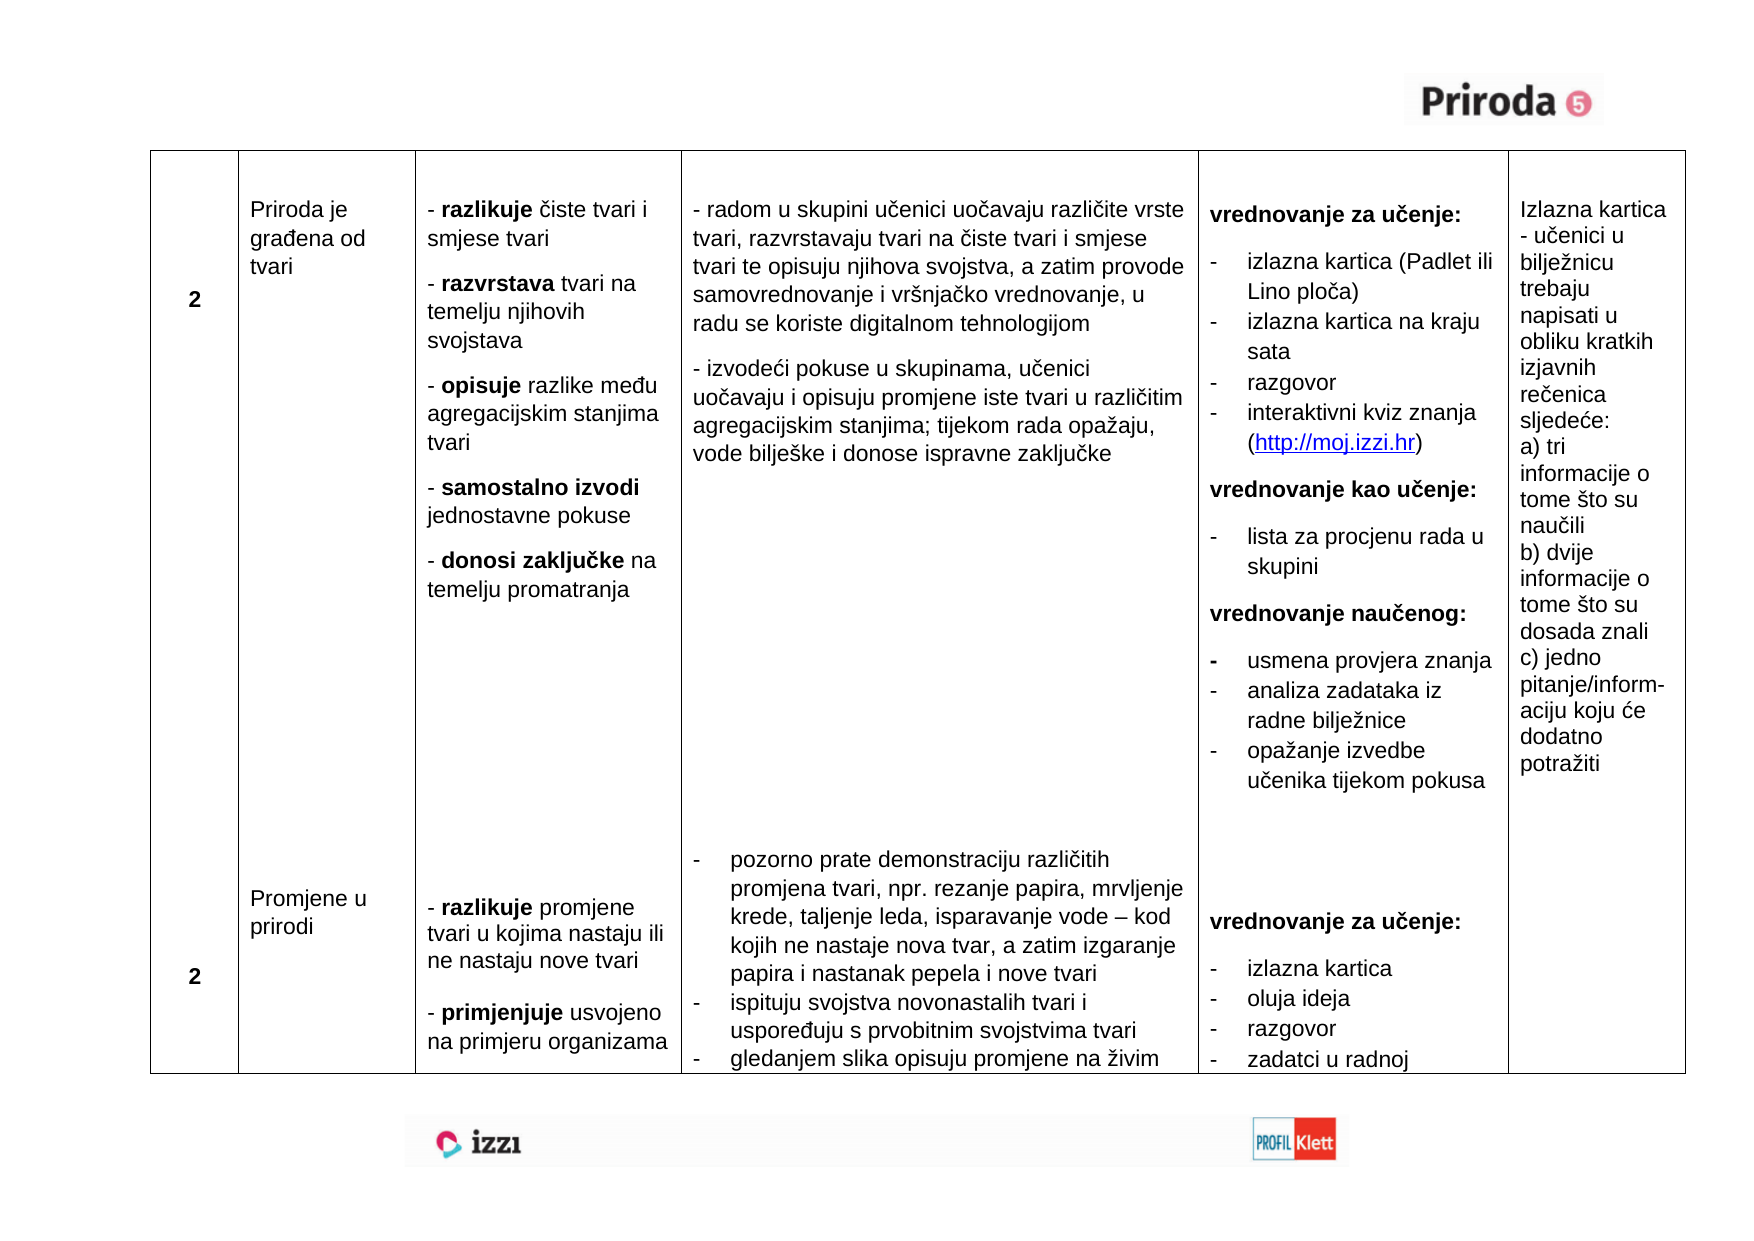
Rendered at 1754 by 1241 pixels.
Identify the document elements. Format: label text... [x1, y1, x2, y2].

picture [404, 1114, 1350, 1167]
picture [1404, 73, 1604, 126]
table_cell 1 3 2 2 1 [151, 151, 238, 1073]
